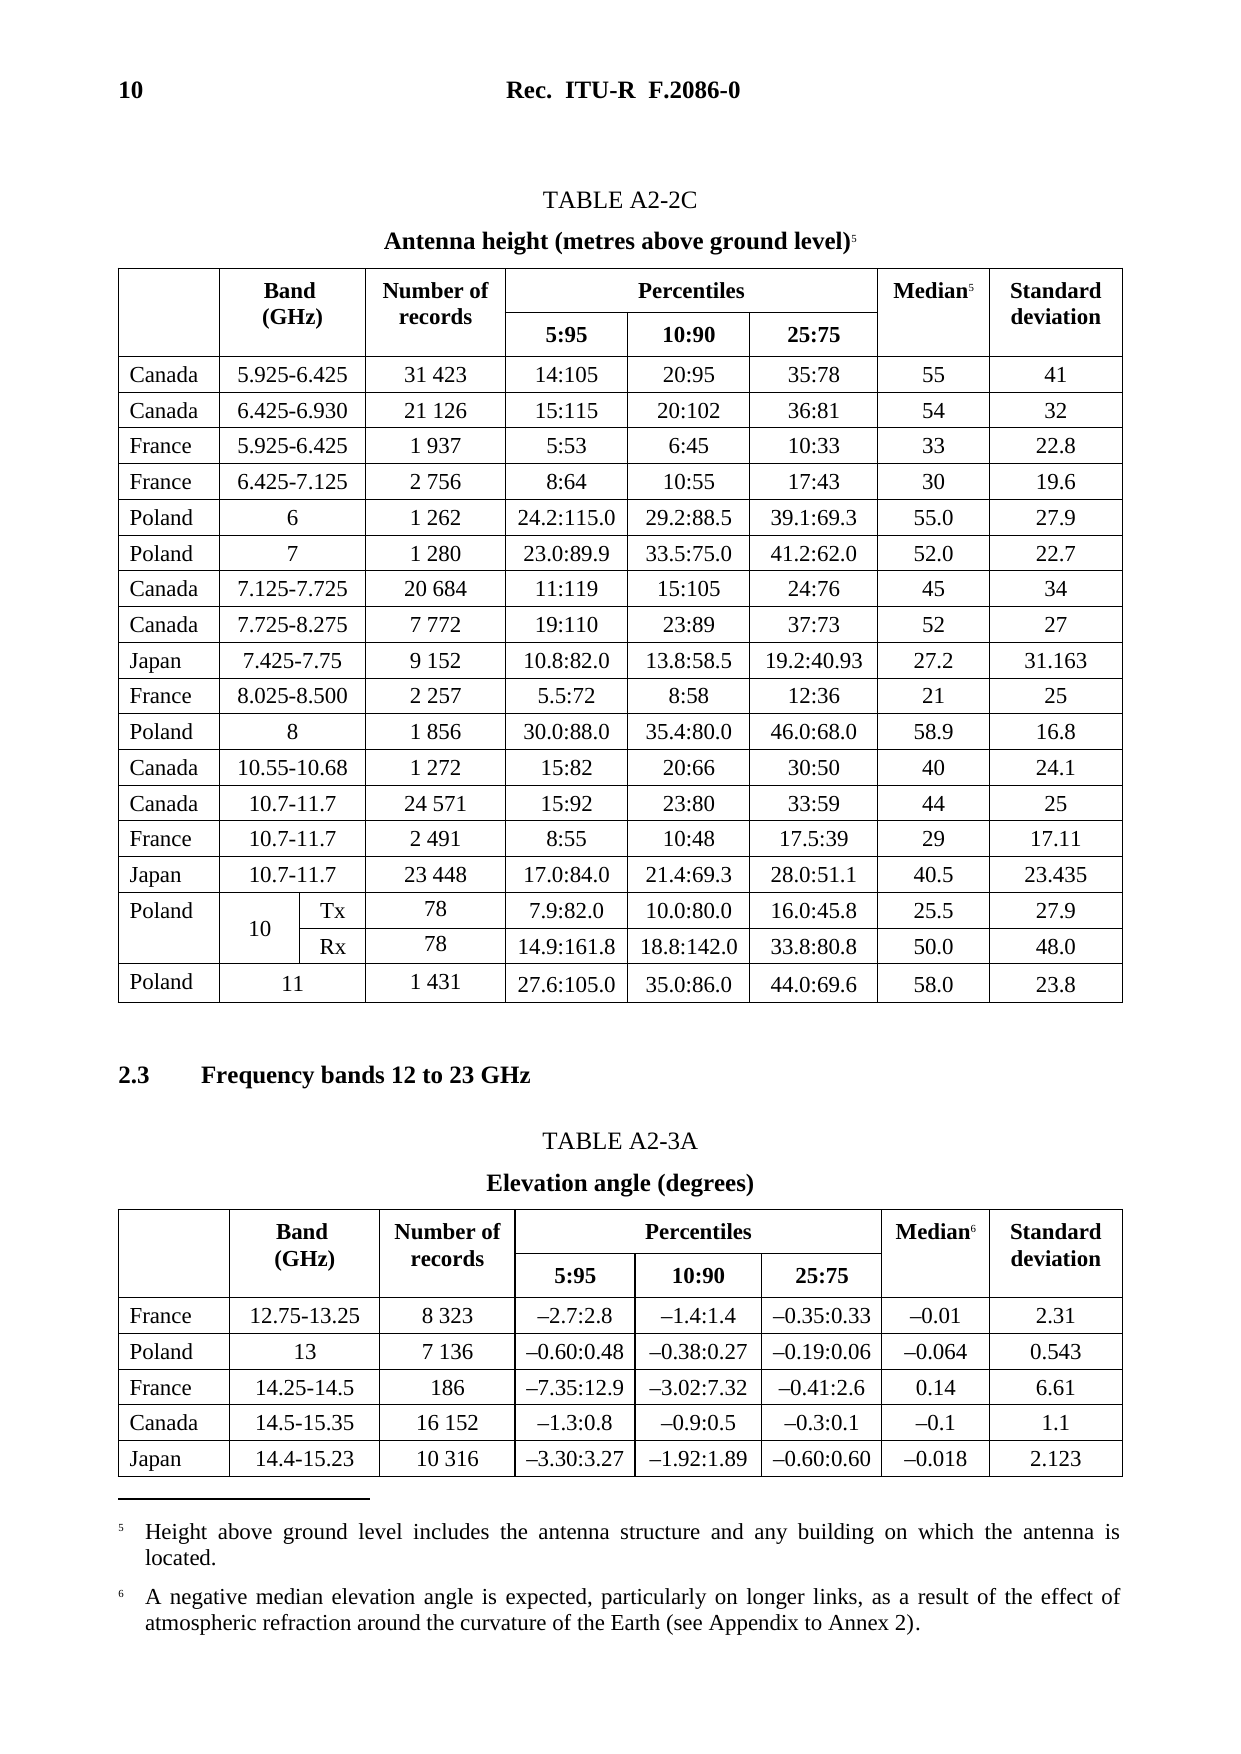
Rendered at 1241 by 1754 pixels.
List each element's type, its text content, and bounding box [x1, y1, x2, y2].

table_cell 27.9 [990, 893, 1122, 927]
table_cell –0.01 [882, 1298, 989, 1333]
table_cell 13 [230, 1334, 379, 1368]
table_cell 8 323 [380, 1298, 514, 1333]
table_cell 40.5 [878, 857, 989, 892]
table_cell 46.0:68.0 [750, 714, 877, 749]
table_cell 11:119 [506, 571, 627, 606]
table_cell 7.125-7.725 [220, 571, 365, 606]
table_cell France [119, 679, 219, 713]
table_cell 52.0 [878, 536, 989, 570]
table_cell 8:55 [506, 821, 627, 856]
table_cell Canada [119, 607, 219, 642]
table_cell –1.3:0.8 [516, 1405, 634, 1440]
table_cell Poland [119, 893, 219, 963]
table_cell 35.4:80.0 [628, 714, 749, 749]
table_cell Canada [119, 393, 219, 427]
table_cell 22.8 [990, 428, 1122, 463]
table_cell 7.425-7.75 [220, 643, 365, 677]
table_cell 0.14 [882, 1370, 989, 1404]
table_cell –0.1 [882, 1405, 989, 1440]
table_cell 25 [990, 679, 1122, 713]
table_cell 20:95 [628, 357, 749, 392]
table_cell 33 [878, 428, 989, 463]
table_cell 5:95 [506, 313, 627, 356]
table_cell 2.123 [990, 1441, 1122, 1476]
table_cell 15:82 [506, 750, 627, 784]
table_cell 6.61 [990, 1370, 1122, 1404]
table_cell 5.5:72 [506, 679, 627, 713]
table_cell 10:90 [628, 313, 749, 356]
table_cell 23 448 [366, 857, 505, 892]
table_cell 5.925-6.425 [220, 357, 365, 392]
table_cell 5:95 [516, 1254, 634, 1297]
table_cell 18.8:142.0 [628, 929, 749, 963]
table_cell France [119, 464, 219, 499]
table_cell 27.2 [878, 643, 989, 677]
table_header Median [882, 1210, 989, 1297]
table_cell 10.55-10.68 [220, 750, 365, 784]
table_cell France [119, 1370, 229, 1404]
table_cell 23:80 [628, 786, 749, 820]
table_cell 45 [878, 571, 989, 606]
table_cell 31 423 [366, 357, 505, 392]
table_cell Poland [119, 1334, 229, 1368]
table_cell France [119, 1298, 229, 1333]
table_cell 10 316 [380, 1441, 514, 1476]
title Elevation angle (degrees) [118, 1168, 1122, 1196]
table_cell –0.9:0.5 [636, 1405, 761, 1440]
table_cell 6.425-6.930 [220, 393, 365, 427]
table_cell 17.11 [990, 821, 1122, 856]
table_cell 33.5:75.0 [628, 536, 749, 570]
table_cell 7 136 [380, 1334, 514, 1368]
table_cell 24:76 [750, 571, 877, 606]
table_cell 58.9 [878, 714, 989, 749]
table_cell 44 [878, 786, 989, 820]
subtitle 2.3 Frequency bands 12 to 23 GHz [118, 1060, 1122, 1089]
table_cell 23:89 [628, 607, 749, 642]
table_cell 78 [366, 929, 505, 963]
table_cell 25.5 [878, 893, 989, 927]
table_cell France [119, 428, 219, 463]
table_cell 35.0:86.0 [628, 964, 749, 1002]
table_cell 14.4-15.23 [230, 1441, 379, 1476]
table_cell 5.925-6.425 [220, 428, 365, 463]
table_cell 2 491 [366, 821, 505, 856]
table_header Band (GHz) [230, 1210, 379, 1297]
table_cell 10:33 [750, 428, 877, 463]
table_cell 24 571 [366, 786, 505, 820]
table_cell 7 772 [366, 607, 505, 642]
table_cell 10 [220, 893, 299, 963]
table_cell 31.163 [990, 643, 1122, 677]
table_cell 55.0 [878, 500, 989, 534]
table_cell 10:55 [628, 464, 749, 499]
table_cell 23.8 [990, 964, 1122, 1002]
table_cell 10:90 [636, 1254, 761, 1297]
table_cell 10.8:82.0 [506, 643, 627, 677]
table_cell Poland [119, 536, 219, 570]
table_cell 16 152 [380, 1405, 514, 1440]
table_cell –0.018 [882, 1441, 989, 1476]
table_header Standard deviation [990, 269, 1122, 356]
table_cell 6:45 [628, 428, 749, 463]
table_cell 19:110 [506, 607, 627, 642]
table_cell –0.3:0.1 [762, 1405, 881, 1440]
table_cell 186 [380, 1370, 514, 1404]
table_cell 8.025-8.500 [220, 679, 365, 713]
table_cell Japan [119, 857, 219, 892]
table_cell 1 262 [366, 500, 505, 534]
table_cell 16.0:45.8 [750, 893, 877, 927]
table_cell 15:92 [506, 786, 627, 820]
table_cell 21 126 [366, 393, 505, 427]
table_cell 40 [878, 750, 989, 784]
table_cell 11 [220, 964, 365, 1002]
table_cell –3.30:3.27 [516, 1441, 634, 1476]
table_cell 33:59 [750, 786, 877, 820]
table_cell Japan [119, 643, 219, 677]
table_cell –7.35:12.9 [516, 1370, 634, 1404]
table_cell 20:102 [628, 393, 749, 427]
table_cell 1 856 [366, 714, 505, 749]
table_cell 23.0:89.9 [506, 536, 627, 570]
table_cell –0.19:0.06 [762, 1334, 881, 1368]
table_cell 44.0:69.6 [750, 964, 877, 1002]
table_header Percentiles [516, 1210, 881, 1253]
table_cell 29.2:88.5 [628, 500, 749, 534]
table_cell Canada [119, 1405, 229, 1440]
table_cell –0.35:0.33 [762, 1298, 881, 1333]
table_header [119, 1210, 229, 1297]
table_cell 10.7-11.7 [220, 821, 365, 856]
table_cell 5:53 [506, 428, 627, 463]
table_cell 48.0 [990, 929, 1122, 963]
table_cell 17.5:39 [750, 821, 877, 856]
table_cell Rx [300, 929, 365, 963]
table_cell Japan [119, 1441, 229, 1476]
table_cell 8:58 [628, 679, 749, 713]
table_cell 2.31 [990, 1298, 1122, 1333]
table_cell 1 272 [366, 750, 505, 784]
table_cell 19.6 [990, 464, 1122, 499]
table_header Number of records [366, 269, 505, 356]
table_cell 23.435 [990, 857, 1122, 892]
table_cell 29 [878, 821, 989, 856]
table_cell 41 [990, 357, 1122, 392]
table_cell 37:73 [750, 607, 877, 642]
table_cell 30 [878, 464, 989, 499]
table_cell 27.9 [990, 500, 1122, 534]
table_header Band (GHz) [220, 269, 365, 356]
table_cell 54 [878, 393, 989, 427]
table_cell 7.725-8.275 [220, 607, 365, 642]
table_cell Canada [119, 786, 219, 820]
table_cell 34 [990, 571, 1122, 606]
table_cell 8:64 [506, 464, 627, 499]
table_cell 6.425-7.125 [220, 464, 365, 499]
table_cell Poland [119, 500, 219, 534]
table_cell Tx [300, 893, 365, 927]
table_cell –0.60:0.48 [516, 1334, 634, 1368]
table_cell 12:36 [750, 679, 877, 713]
table_cell 21.4:69.3 [628, 857, 749, 892]
table_cell 28.0:51.1 [750, 857, 877, 892]
table_cell 35:78 [750, 357, 877, 392]
table_cell 36:81 [750, 393, 877, 427]
table_cell 41.2:62.0 [750, 536, 877, 570]
table_cell France [119, 821, 219, 856]
table_cell –3.02:7.32 [636, 1370, 761, 1404]
table_cell 16.8 [990, 714, 1122, 749]
table_cell 78 [366, 893, 505, 927]
table_cell 55 [878, 357, 989, 392]
table_cell –0.38:0.27 [636, 1334, 761, 1368]
table_header Percentiles [506, 269, 877, 312]
table_cell 1 431 [366, 964, 505, 1002]
table_cell 1 937 [366, 428, 505, 463]
table_cell 1 280 [366, 536, 505, 570]
table_cell –1.4:1.4 [636, 1298, 761, 1333]
table_cell 10.7-11.7 [220, 857, 365, 892]
table_cell 19.2:40.93 [750, 643, 877, 677]
table_header Number of records [380, 1210, 514, 1297]
table_cell 7.9:82.0 [506, 893, 627, 927]
table_cell 15:115 [506, 393, 627, 427]
table_cell 25 [990, 786, 1122, 820]
table_cell –2.7:2.8 [516, 1298, 634, 1333]
table_cell 17:43 [750, 464, 877, 499]
table_cell 10:48 [628, 821, 749, 856]
table_cell Canada [119, 750, 219, 784]
table_cell 9 152 [366, 643, 505, 677]
table_cell Canada [119, 357, 219, 392]
table_cell –0.60:0.60 [762, 1441, 881, 1476]
table_cell 20:66 [628, 750, 749, 784]
table_cell 33.8:80.8 [750, 929, 877, 963]
table_cell 50.0 [878, 929, 989, 963]
table_cell 14.9:161.8 [506, 929, 627, 963]
table_cell 14.25-14.5 [230, 1370, 379, 1404]
table_cell 1.1 [990, 1405, 1122, 1440]
table_cell 14:105 [506, 357, 627, 392]
table_cell 27.6:105.0 [506, 964, 627, 1002]
table_cell –0.41:2.6 [762, 1370, 881, 1404]
title Antenna height (metres above ground level) [118, 226, 1122, 255]
table_cell 27 [990, 607, 1122, 642]
text TABLE A2-2C [118, 185, 1122, 214]
table_header Median5 [878, 269, 989, 356]
table_cell 32 [990, 393, 1122, 427]
text TABLE A2-3A [118, 1126, 1122, 1155]
table_cell 25:75 [762, 1254, 881, 1297]
table_cell 39.1:69.3 [750, 500, 877, 534]
table_cell 58.0 [878, 964, 989, 1002]
table_cell –0.064 [882, 1334, 989, 1368]
table_cell 24.2:115.0 [506, 500, 627, 534]
table_cell 21 [878, 679, 989, 713]
table_cell 20 684 [366, 571, 505, 606]
table_cell –1.92:1.89 [636, 1441, 761, 1476]
table_cell 15:105 [628, 571, 749, 606]
table_cell 52 [878, 607, 989, 642]
table_cell 7 [220, 536, 365, 570]
table_cell 10.7-11.7 [220, 786, 365, 820]
table_cell 2 756 [366, 464, 505, 499]
table_cell 12.75-13.25 [230, 1298, 379, 1333]
table_header Standard deviation [990, 1210, 1122, 1297]
table_header [119, 269, 219, 356]
table_cell 22.7 [990, 536, 1122, 570]
table_cell 13.8:58.5 [628, 643, 749, 677]
table_cell 25:75 [750, 313, 877, 356]
table_cell Poland [119, 714, 219, 749]
table_cell 10.0:80.0 [628, 893, 749, 927]
table_cell 2 257 [366, 679, 505, 713]
table_cell 24.1 [990, 750, 1122, 784]
table_cell 30:50 [750, 750, 877, 784]
table_cell 30.0:88.0 [506, 714, 627, 749]
table_cell Poland [119, 964, 219, 1002]
table_cell 0.543 [990, 1334, 1122, 1368]
table_cell 17.0:84.0 [506, 857, 627, 892]
table_cell 6 [220, 500, 365, 534]
table_cell 14.5-15.35 [230, 1405, 379, 1440]
table_cell 8 [220, 714, 365, 749]
table_cell Canada [119, 571, 219, 606]
